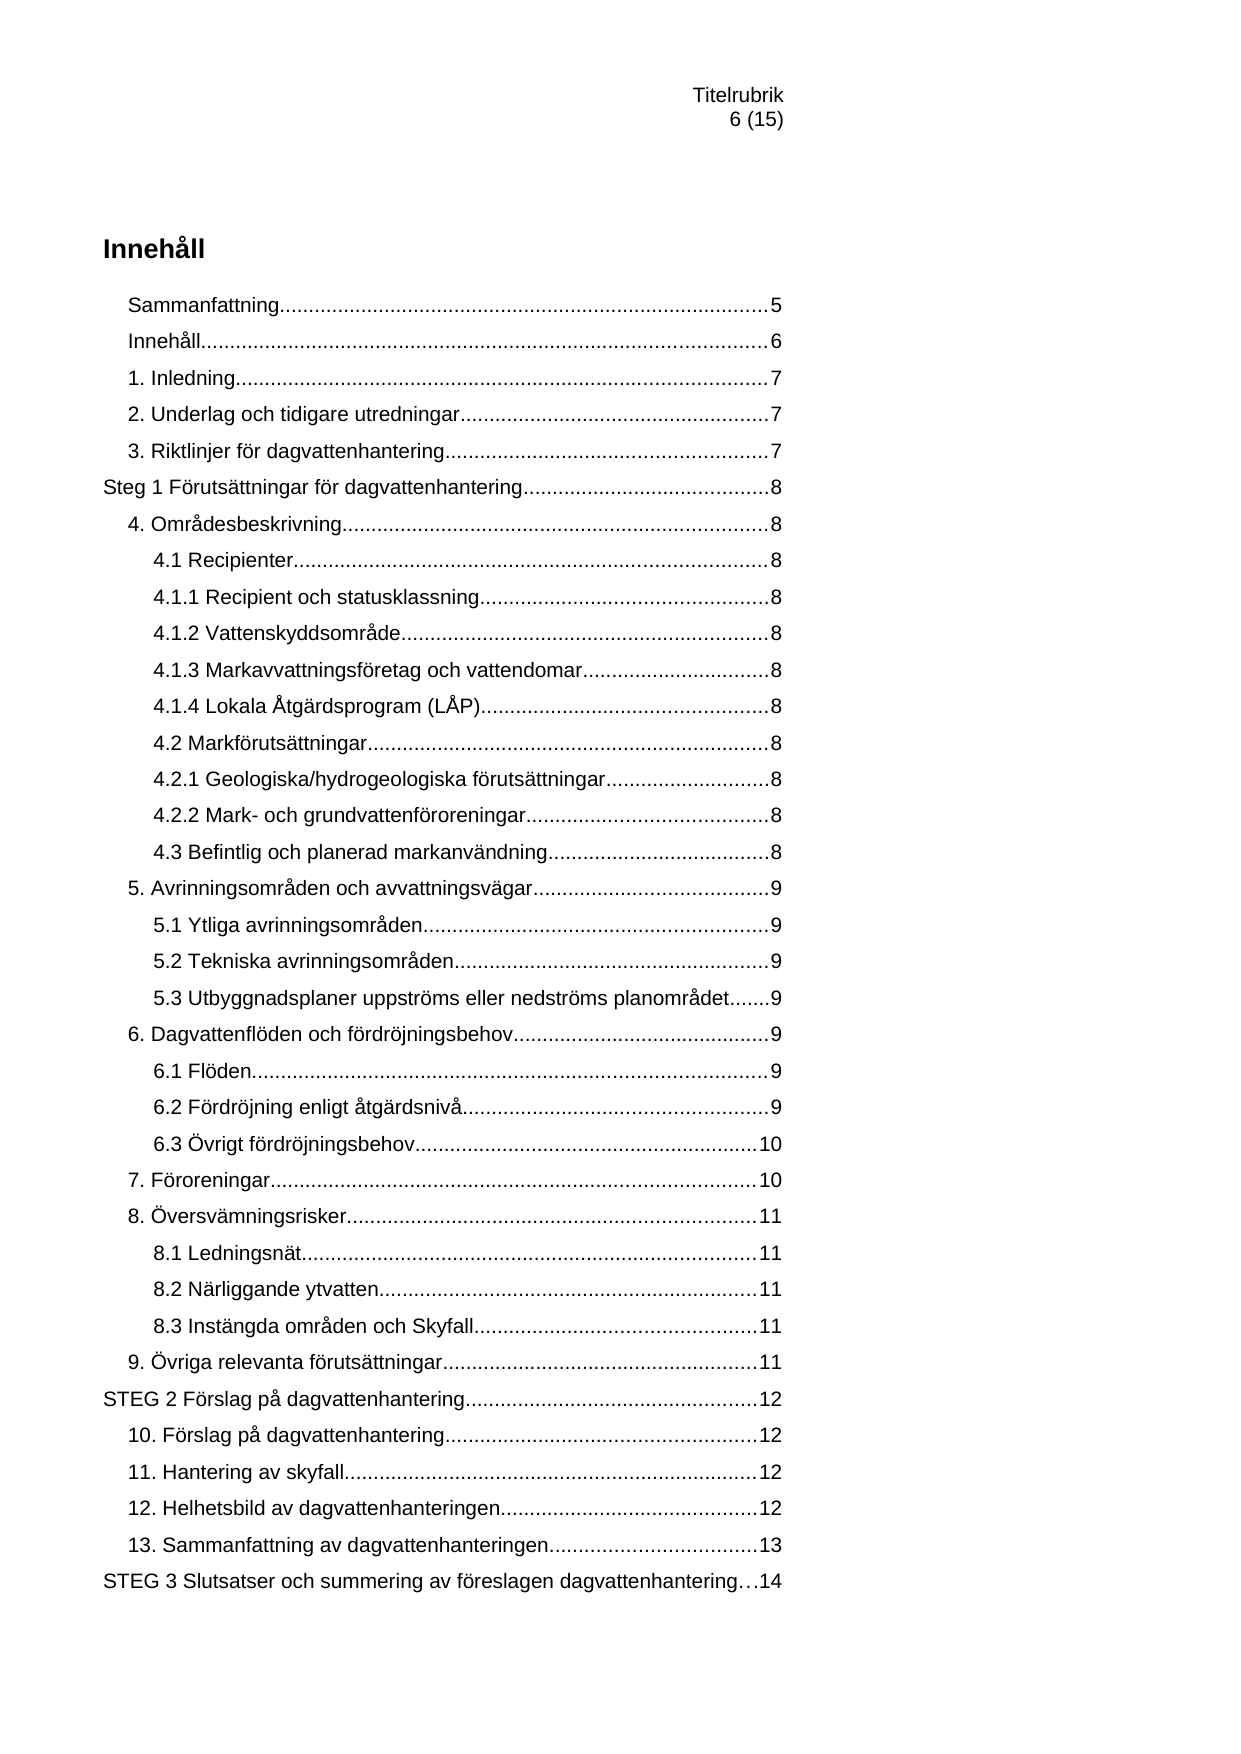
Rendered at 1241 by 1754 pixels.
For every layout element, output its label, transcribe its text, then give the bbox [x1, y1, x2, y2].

text 3. Riktlinjer för dagvattenhantering 7 [128, 439, 784, 463]
text Sammanfattning 5 [128, 293, 784, 317]
text 4.1.1 Recipient och statusklassning 8 [153, 584, 784, 608]
text 1. Inledning 7 [128, 366, 784, 390]
text 10. Förslag på dagvattenhantering 12 [128, 1423, 784, 1447]
text 4.1.3 Markavvattningsföretag och vattendomar 8 [153, 657, 784, 681]
text 5.3 Utbyggnadsplaner uppströms eller nedströms planområdet 9 [153, 986, 784, 1009]
text 5. Avrinningsområden och avvattningsvägar 9 [128, 876, 784, 900]
text 5.1 Ytliga avrinningsområden 9 [153, 913, 784, 937]
text 4.1.4 Lokala Åtgärdsprogram (LÅP) 8 [153, 694, 784, 718]
text Innehåll 6 [128, 329, 784, 353]
text 7. Föroreningar 10 [128, 1168, 784, 1192]
text Innehåll [103, 233, 784, 265]
text 4.1.2 Vattenskyddsområde 8 [153, 621, 784, 645]
text 6.1 Flöden 9 [153, 1058, 784, 1082]
text 4.2 Markförutsättningar 8 [153, 730, 784, 754]
text 12. Helhetsbild av dagvattenhanteringen 12 [128, 1496, 784, 1520]
text 8.1 Ledningsnät 11 [153, 1241, 784, 1265]
text 13. Sammanfattning av dagvattenhanteringen 13 [128, 1532, 784, 1556]
text 8.2 Närliggande ytvatten 11 [153, 1277, 784, 1301]
text 8. Översvämningsrisker 11 [128, 1204, 784, 1228]
text 6.2 Fördröjning enligt åtgärdsnivå 9 [153, 1095, 784, 1119]
text 6.3 Övrigt fördröjningsbehov 10 [153, 1131, 784, 1155]
text STEG 3 Slutsatser och summering av föreslagen dagvattenhantering 14 [103, 1569, 784, 1593]
text 2. Underlag och tidigare utredningar 7 [128, 402, 784, 426]
text 8.3 Instängda områden och Skyfall 11 [153, 1314, 784, 1338]
text 4.2.2 Mark- och grundvattenföroreningar 8 [153, 803, 784, 827]
text STEG 2 Förslag på dagvattenhantering 12 [103, 1387, 784, 1411]
text 4.3 Befintlig och planerad markanvändning 8 [153, 840, 784, 864]
text 4.1 Recipienter 8 [153, 548, 784, 572]
text 11. Hantering av skyfall 12 [128, 1459, 784, 1483]
text 4.2.1 Geologiska/hydrogeologiska förutsättningar 8 [153, 767, 784, 791]
text 4. Områdesbeskrivning 8 [128, 512, 784, 536]
text 5.2 Tekniska avrinningsområden 9 [153, 949, 784, 973]
text 9. Övriga relevanta förutsättningar 11 [128, 1350, 784, 1374]
text 6. Dagvattenflöden och fördröjningsbehov 9 [128, 1022, 784, 1046]
text Steg 1 Förutsättningar för dagvattenhantering 8 [103, 475, 784, 499]
